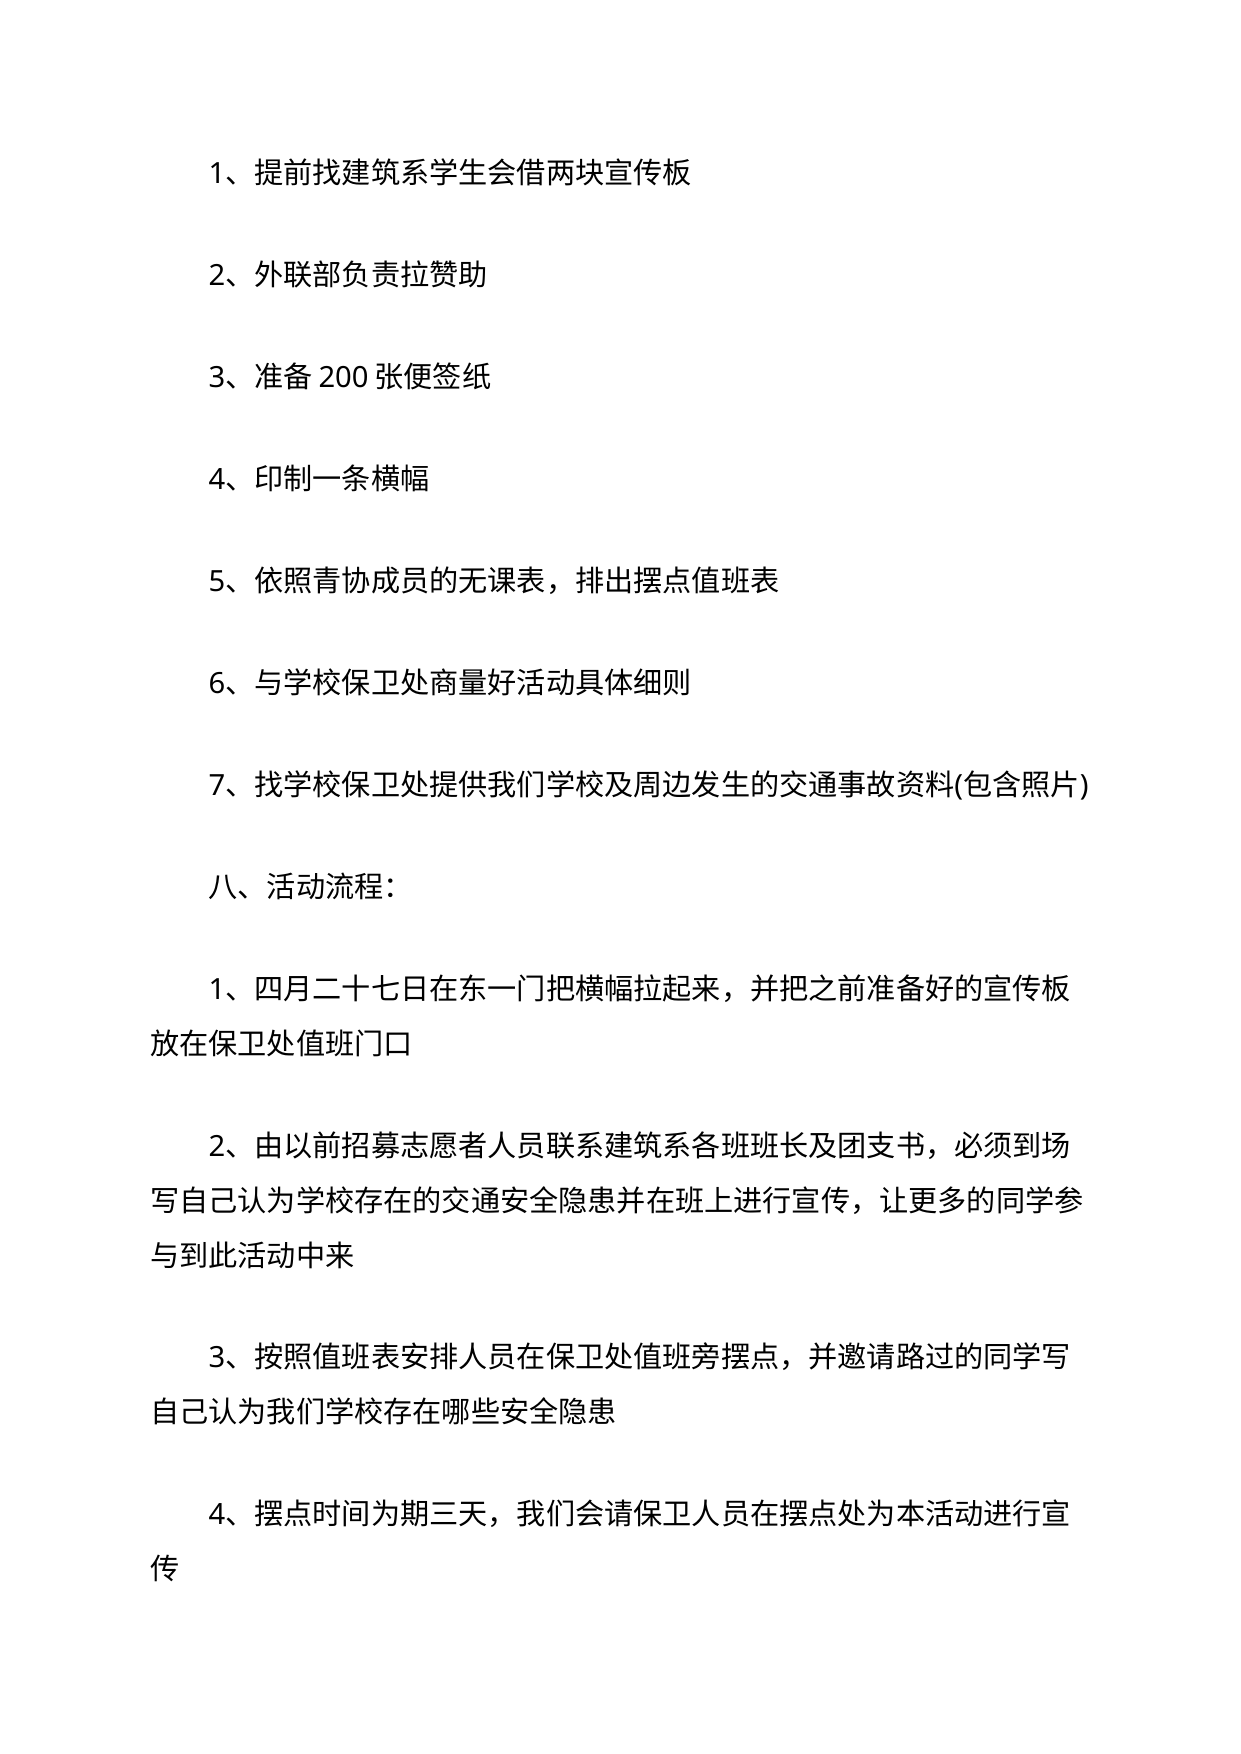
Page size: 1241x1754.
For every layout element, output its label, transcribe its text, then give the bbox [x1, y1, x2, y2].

text 7、找学校保卫处提供我们学校及周边发生的交通事故资料(包含照片) [150, 762, 1090, 804]
text 5、依照青协成员的无课表，排出摆点值班表 [150, 558, 1090, 600]
text 1、四月二十七日在东一门把横幅拉起来，并把之前准备好的宣传板放在保卫处值班门口 [150, 966, 1090, 1063]
text 6、与学校保卫处商量好活动具体细则 [150, 660, 1090, 702]
text 八、活动流程： [150, 864, 1090, 906]
text 2、外联部负责拉赞助 [150, 252, 1090, 294]
text 4、印制一条横幅 [150, 456, 1090, 498]
text 4、摆点时间为期三天，我们会请保卫人员在摆点处为本活动进行宣传 [150, 1491, 1090, 1588]
text 1、提前找建筑系学生会借两块宣传板 [150, 150, 1090, 192]
text 3、按照值班表安排人员在保卫处值班旁摆点，并邀请路过的同学写自己认为我们学校存在哪些安全隐患 [150, 1334, 1090, 1431]
text 2、由以前招募志愿者人员联系建筑系各班班长及团支书，必须到场写自己认为学校存在的交通安全隐患并在班上进行宣传，让更多的同学参与到此活动中来 [150, 1122, 1090, 1274]
text 3、准备200张便签纸 [150, 354, 1090, 396]
